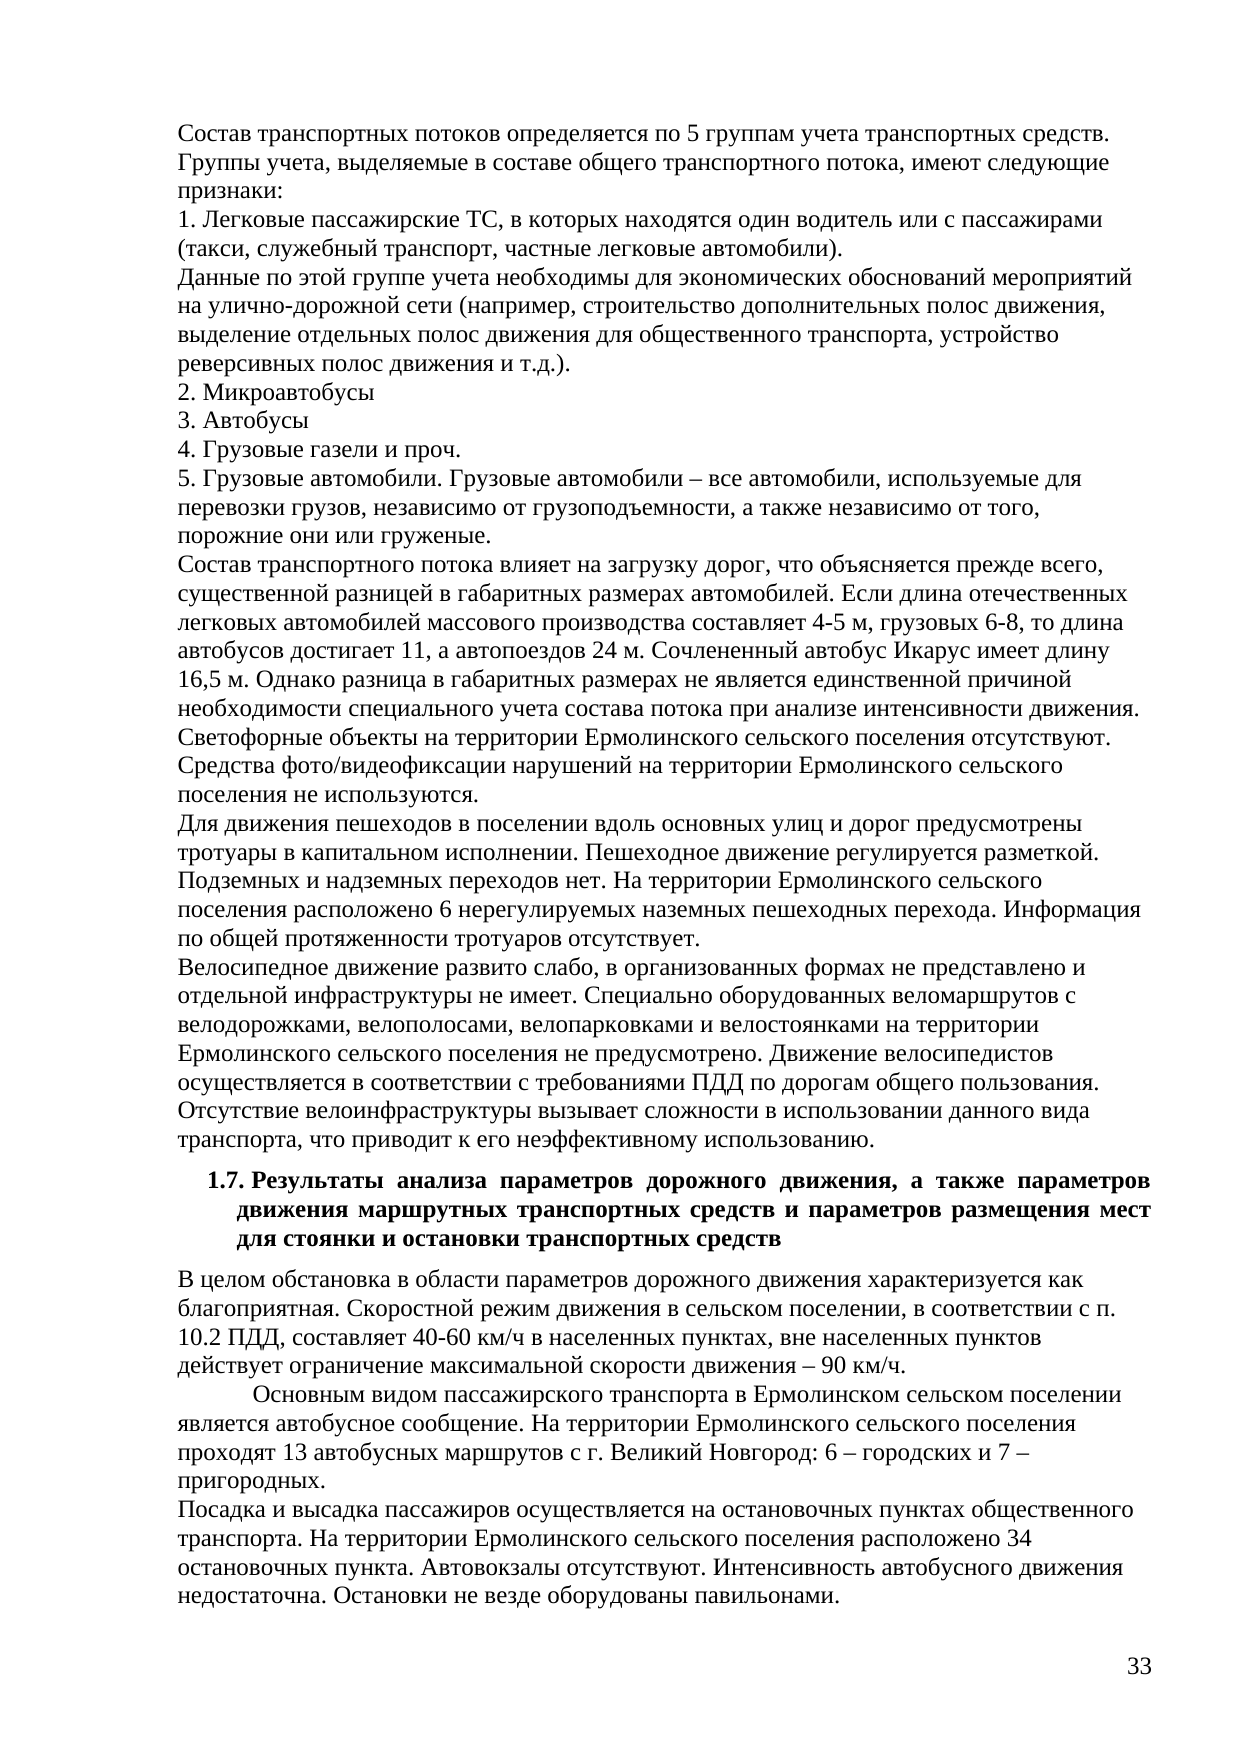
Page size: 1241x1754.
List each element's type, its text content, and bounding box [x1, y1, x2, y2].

text Для движения пешеходов в поселении вдоль основных улиц и дорог предусмотрены тротуары в капитальном исполнении. Пешеходное движение регулируется разметкой. Подземных и надземных переходов нет. На территории Ермолинского сельского поселения расположено 6 нерегулируемых наземных пешеходных перехода. Информация по общей протяженности тротуаров отсутствует. [177, 808, 1152, 952]
text Состав транспортных потоков определяется по 5 группам учета транспортных средств. Группы учета, выделяемые в составе общего транспортного потока, имеют следующие признаки: [177, 118, 1152, 204]
text Светофорные объекты на территории Ермолинского сельского поселения отсутствуют. [177, 722, 1152, 751]
subtitle Результаты анализа параметров дорожного движения, а также параметров движения маршрутных транспортных средств и параметров размещения мест для стоянки и остановки транспортных средств [207, 1166, 1152, 1252]
text Основным видом пассажирского транспорта в Ермолинском сельском поселении является автобусное сообщение. На территории Ермолинского сельского поселения проходят 13 автобусных маршрутов с г. Великий Новгород: 6 – городских и 7 – пригородных. [177, 1379, 1152, 1494]
text 1. Легковые пассажирские ТС, в которых находятся один водитель или с пассажирами (такси, служебный транспорт, частные легковые автомобили). [177, 204, 1152, 262]
text 2. Микроавтобусы [177, 377, 1152, 406]
text 3. Автобусы [177, 406, 1152, 434]
text 4. Грузовые газели и проч. [177, 434, 1152, 463]
text Посадка и высадка пассажиров осуществляется на остановочных пунктах общественного транспорта. На территории Ермолинского сельского поселения расположено 34 остановочных пункта. Автовокзалы отсутствуют. Интенсивность автобусного движения недостаточна. Остановки не везде оборудованы павильонами. [177, 1494, 1152, 1609]
text 5. Грузовые автомобили. Грузовые автомобили – все автомобили, используемые для перевозки грузов, независимо от грузоподъемности, а также независимо от того, порожние они или груженые. [177, 463, 1152, 549]
text Велосипедное движение развито слабо, в организованных формах не представлено и отдельной инфраструктуры не имеет. Специально оборудованных веломаршрутов с велодорожками, велополосами, велопарковками и велостоянками на территории Ермолинского сельского поселения не предусмотрено. Движение велосипедистов осуществляется в соответствии с требованиями ПДД по дорогам общего пользования. Отсутствие велоинфраструктуры вызывает сложности в использовании данного вида транспорта, что приводит к его неэффективному использованию. [177, 952, 1152, 1153]
text Состав транспортного потока влияет на загрузку дорог, что объясняется прежде всего, существенной разницей в габаритных размерах автомобилей. Если длина отечественных легковых автомобилей массового производства составляет 4-5 м, грузовых 6-8, то длина автобусов достигает 11, а автопоездов 24 м. Сочлененный автобус Икарус имеет длину 16,5 м. Однако разница в габаритных размерах не является единственной причиной необходимости специального учета состава потока при анализе интенсивности движения. [177, 549, 1152, 722]
text В целом обстановка в области параметров дорожного движения характеризуется как благоприятная. Скоростной режим движения в сельском поселении, в соответствии с п. 10.2 ПДД, составляет 40-60 км/ч в населенных пунктах, вне населенных пунктов действует ограничение максимальной скорости движения – 90 км/ч. [177, 1264, 1152, 1379]
text Данные по этой группе учета необходимы для экономических обоснований мероприятий на улично-дорожной сети (например, строительство дополнительных полос движения, выделение отдельных полос движения для общественного транспорта, устройство реверсивных полос движения и т.д.). [177, 262, 1152, 377]
text Средства фото/видеофиксации нарушений на территории Ермолинского сельского поселения не используются. [177, 751, 1152, 808]
